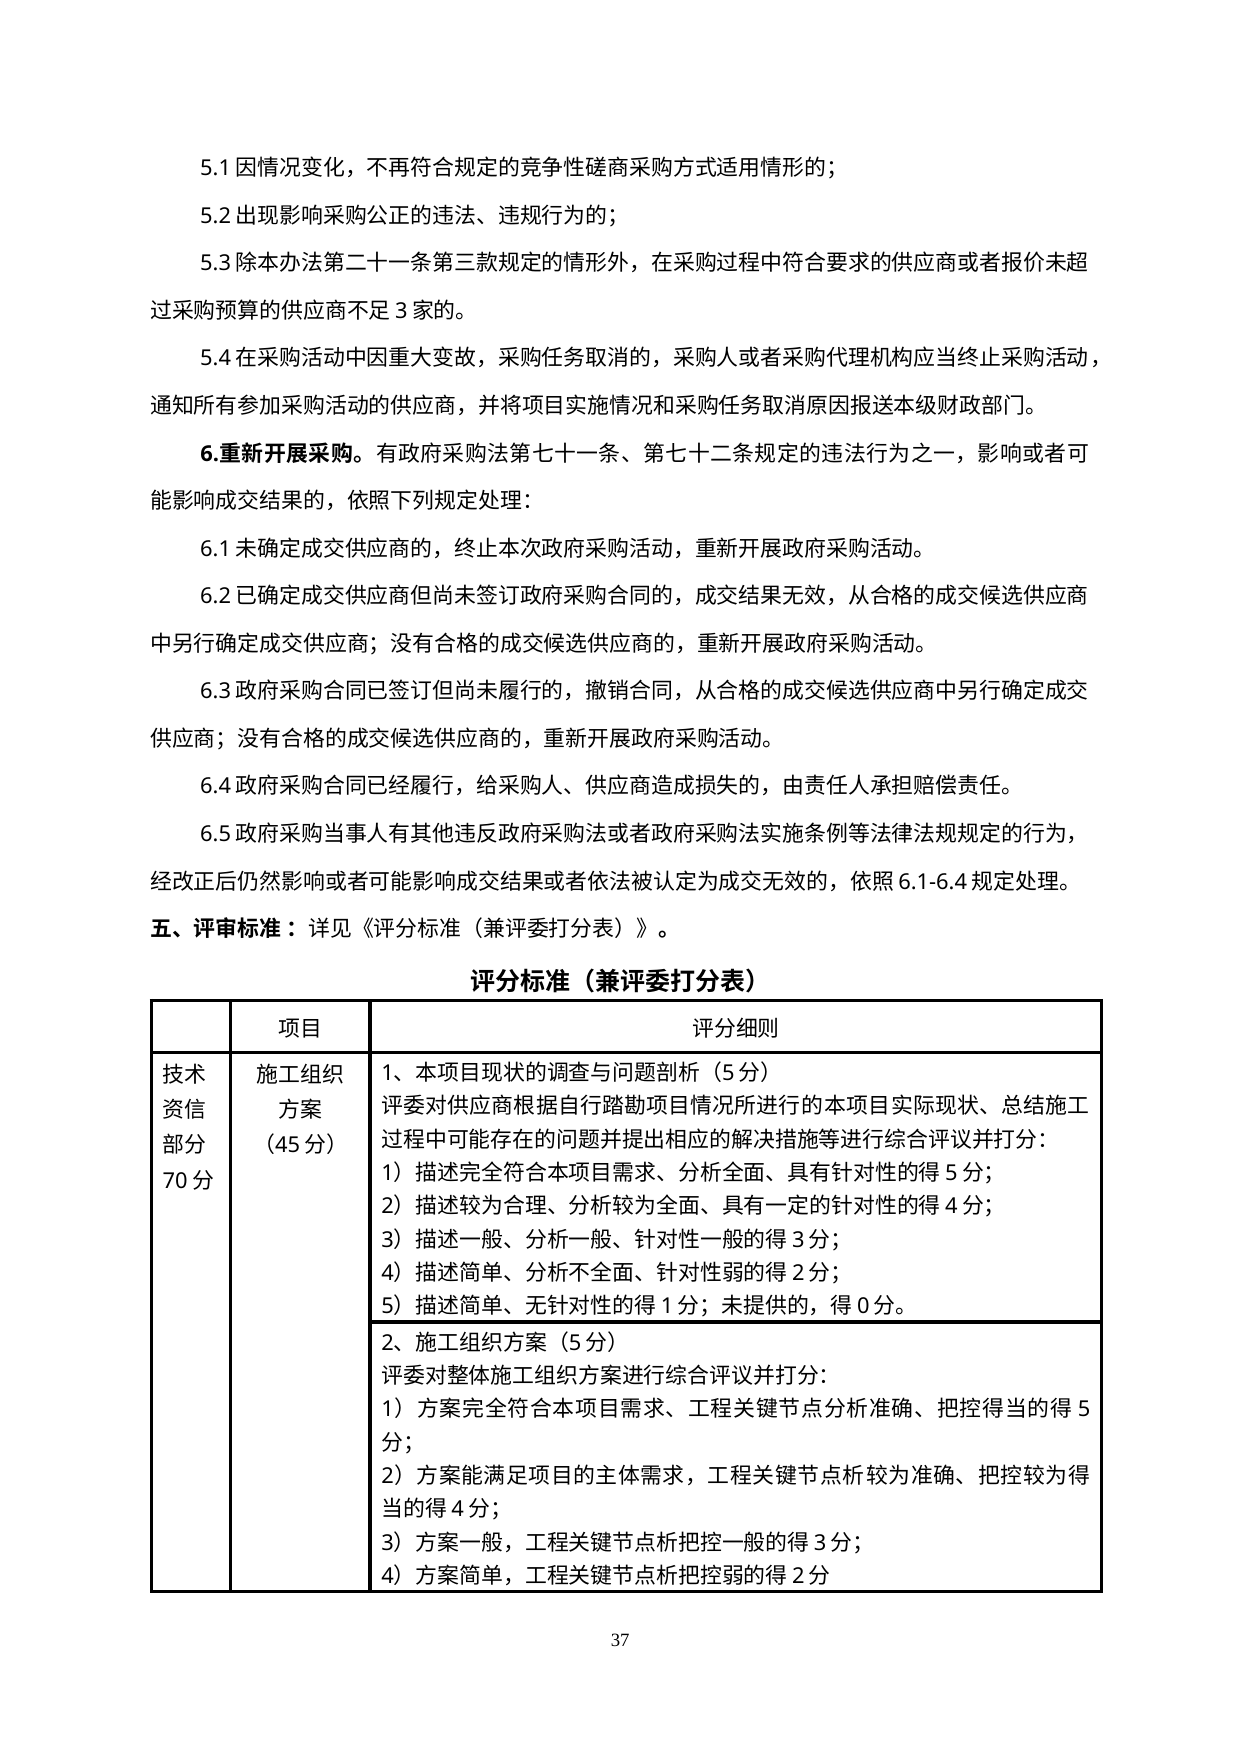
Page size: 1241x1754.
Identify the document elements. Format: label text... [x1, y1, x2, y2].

text 评分标准（兼评委打分表） [150, 957, 1090, 999]
text 五、评审标准 ：详见《评分标准（兼评委打分表）》。 [150, 911, 1090, 943]
text 6.重新开展采购。有政府采购法第七十一条、第七十二条规定的违法行为之一，影响或者可能影响成交结果的，依照下列规定处理： [150, 436, 1090, 515]
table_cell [372, 1324, 1100, 1590]
table_cell 施工组织 方案 （45分） [232, 1054, 368, 1590]
text 5.3除本办法第二十一条第三款规定的情形外，在采购过程中符合要求的供应商或者报价未超过采购预算的供应商不足3家的。 [150, 245, 1090, 324]
table_header 评分细则 [372, 1002, 1100, 1051]
text 5.1因情况变化，不再符合规定的竞争性磋商采购方式适用情形的； [150, 150, 1090, 182]
text 5.4在采购活动中因重大变故，采购任务取消的，采购人或者采购代理机构应当终止采购活动，通知所有参加采购活动的供应商，并将项目实施情况和采购任务取消原因报送本级财政部门。 [150, 340, 1090, 420]
text 6.4政府采购合同已经履行，给采购人、供应商造成损失的，由责任人承担赔偿责任。 [150, 768, 1090, 800]
text 6.1未确定成交供应商的，终止本次政府采购活动，重新开展政府采购活动。 [150, 531, 1090, 562]
table_header [153, 1002, 229, 1051]
table_cell 技术资信部分70分 [153, 1054, 229, 1590]
table_header 项目 [232, 1002, 368, 1051]
text 5.2出现影响采购公正的违法、违规行为的； [150, 198, 1090, 229]
text 6.3政府采购合同已签订但尚未履行的，撤销合同，从合格的成交候选供应商中另行确定成交供应商；没有合格的成交候选供应商的，重新开展政府采购活动。 [150, 673, 1090, 753]
table_cell 1、本项目现状的调查与问题剖析（5分） 评委对供应商根据自行踏勘项目情况所进行的本项目实际现状、总结施工过程中可能存在的问题并提出相应的解决措施等进行综合评议并打分： 1）描述完全符合本项目需求、分析全面、具有针对性的得5分； 2）描述较为合理、分析较为全面、具有一定的针对性的得4分； 3）描述一般、分析一般、针对性一般的得3分； 4）描述简单、分析不全面、针对性弱的得2分； 5）描述简单、无针对性的得1分；未提供的，得0分。 [372, 1054, 1100, 1320]
text 6.5政府采购当事人有其他违反政府采购法或者政府采购法实施条例等法律法规规定的行为，经改正后仍然影响或者可能影响成交结果或者依法被认定为成交无效的，依照6.1-6.4规定处理。 [150, 816, 1090, 895]
text 6.2已确定成交供应商但尚未签订政府采购合同的，成交结果无效，从合格的成交候选供应商中另行确定成交供应商；没有合格的成交候选供应商的，重新开展政府采购活动。 [150, 578, 1090, 657]
